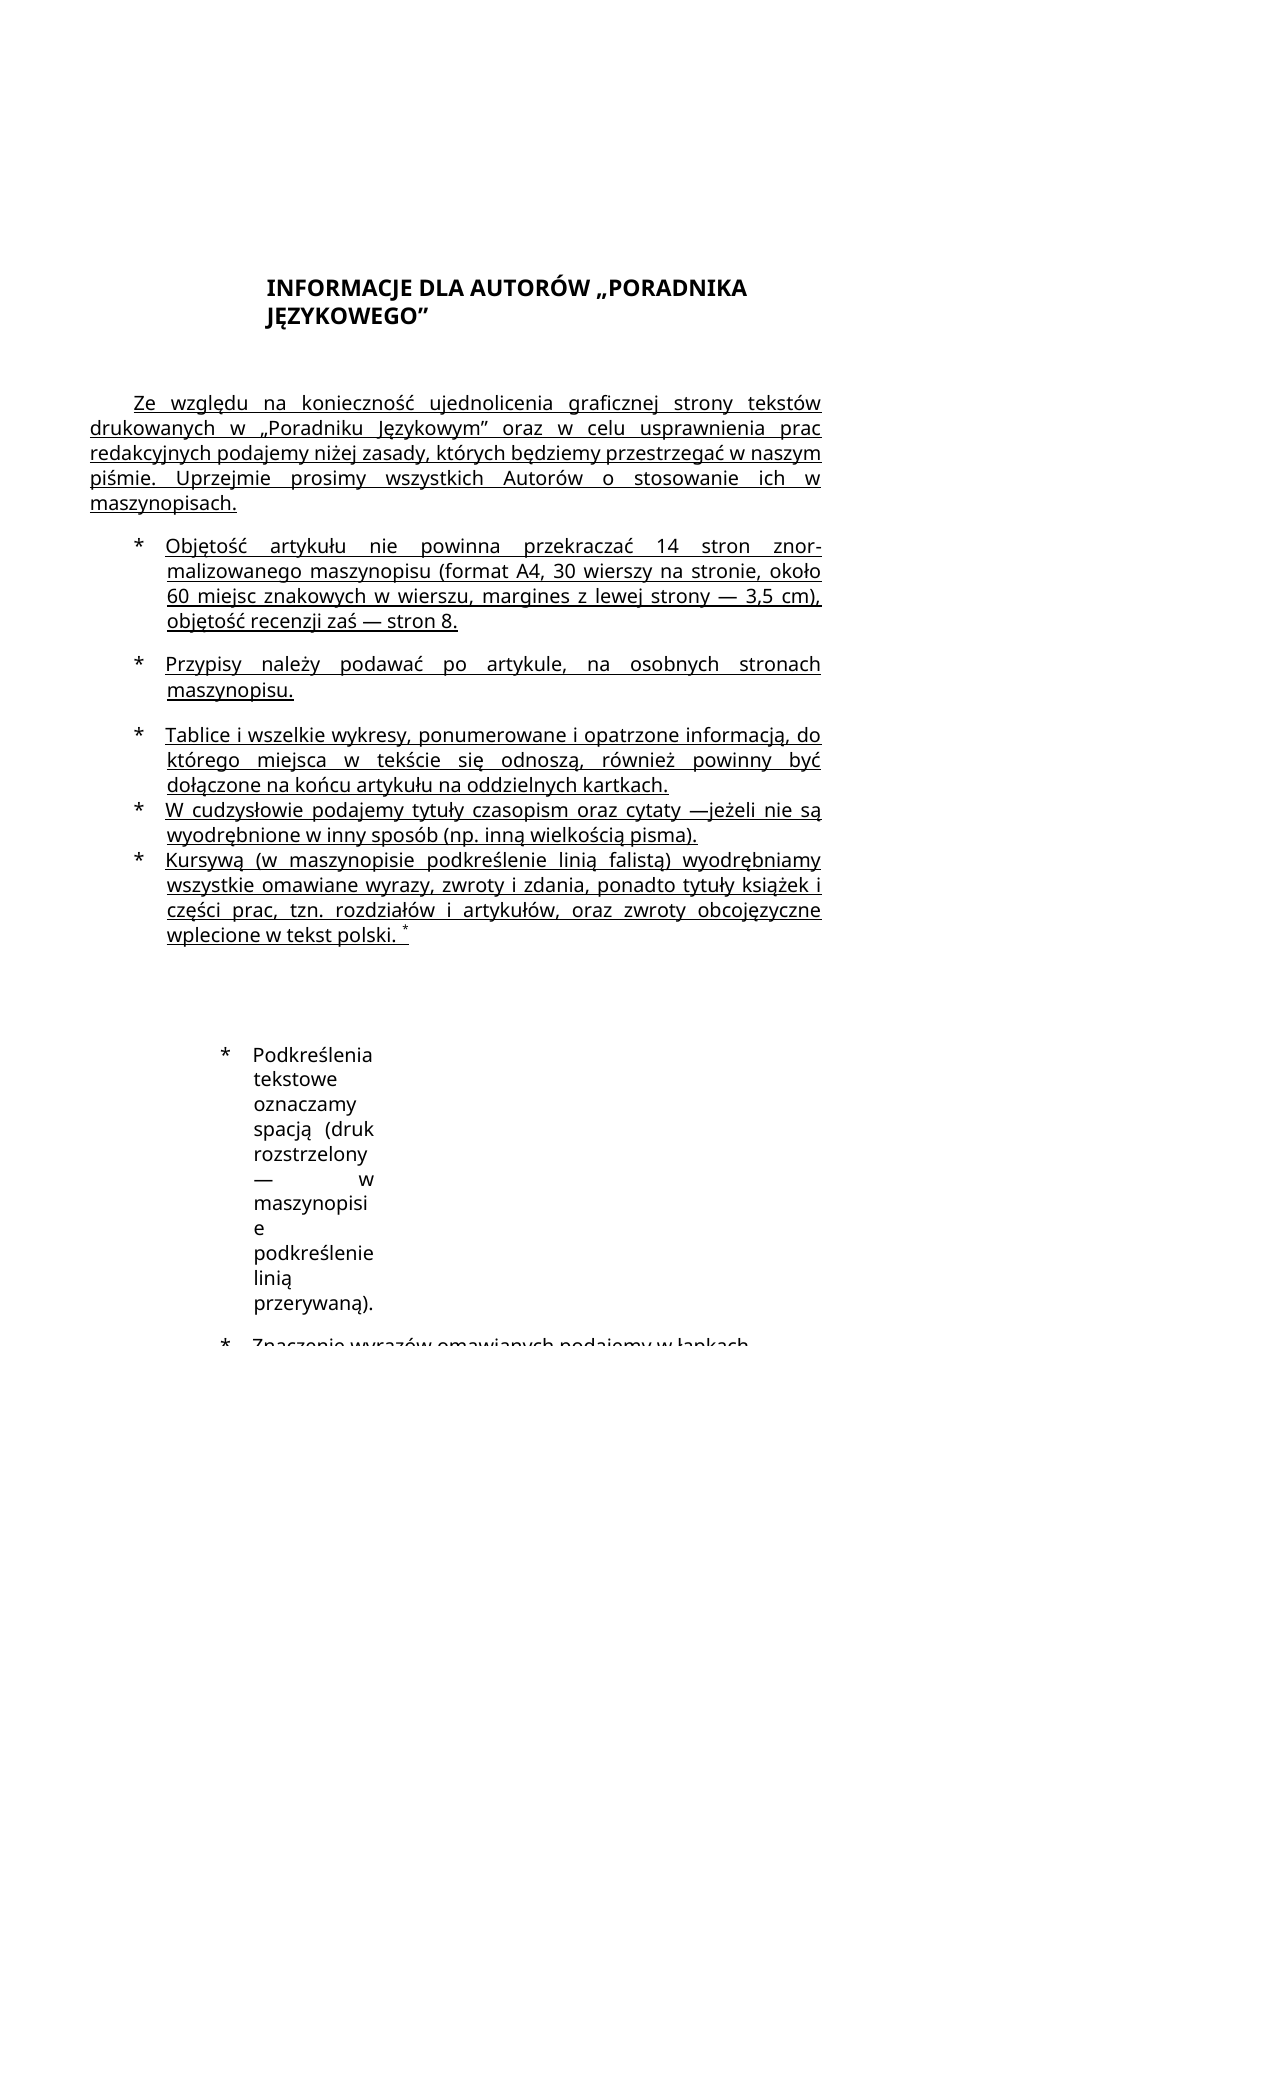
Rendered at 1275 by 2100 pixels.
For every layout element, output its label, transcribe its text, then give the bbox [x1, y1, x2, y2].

list W cudzysłowie podajemy tytuły czasopism oraz cytaty —jeżeli nie są wyodrębnione w inny sposób (np. inną wielkością pisma). [133, 797, 822, 847]
list Objętość artykułu nie powinna przekraczać 14 stron znormalizowanego maszynopisu (format A4, 30 wierszy na stronie, około 60 miejsc znakowych w wierszu, margines z lewej strony — 3,5 cm), objętość recenzji zaś — stron 8. [133, 534, 822, 633]
text Ze względu na konieczność ujednolicenia graficznej strony tekstów drukowanych w „Poradniku Językowym” oraz w celu usprawnienia prac redakcyjnych podajemy niżej zasady, których będziemy przestrzegać w naszym piśmie. Uprzejmie prosimy wszystkich Autorów o stosowanie ich w maszynopisach. [89, 390, 822, 437]
list Przypisy należy podawać po artykule, na osobnych stronach maszynopisu. [133, 651, 822, 703]
text Ze względu na konieczność ujednolicenia graficznej strony tekstów drukowanych w „Poradniku Językowym” oraz w celu usprawnienia prac redakcyjnych podajemy niżej zasady, których będziemy przestrzegać w naszym piśmie. Uprzejmie prosimy wszystkich Autorów o stosowanie ich w maszynopisach. [89, 463, 822, 515]
list Kursywą (w maszynopisie podkreślenie linią falistą) wyodrębniamy wszystkie omawiane wyrazy, zwroty i zdania, ponadto tytuły książek i części prac, tzn. rozdziałów i artykułów, oraz zwroty obcojęzyczne wplecione w tekst polski. * [133, 847, 822, 947]
text INFORMACJE DLA AUTORÓW „PORADNIKA JĘZYKOWEGO” [267, 273, 822, 331]
text Ze względu na konieczność ujednolicenia graficznej strony tekstów drukowanych w „Poradniku Językowym” oraz w celu usprawnienia prac redakcyjnych podajemy niżej zasady, których będziemy przestrzegać w naszym piśmie. Uprzejmie prosimy wszystkich Autorów o stosowanie ich w maszynopisach. [89, 438, 822, 462]
text * Podkreślenia tekstowe oznaczamy spacją (druk rozstrzelony — w maszynopisie podkreślenie linią przerywaną). [220, 1042, 374, 1315]
list Tablice i wszelkie wykresy, ponumerowane i opatrzone informacją, do którego miejsca w tekście się odnoszą, również powinny być dołączone na końcu artykułu na oddzielnych kartkach. [133, 722, 822, 797]
